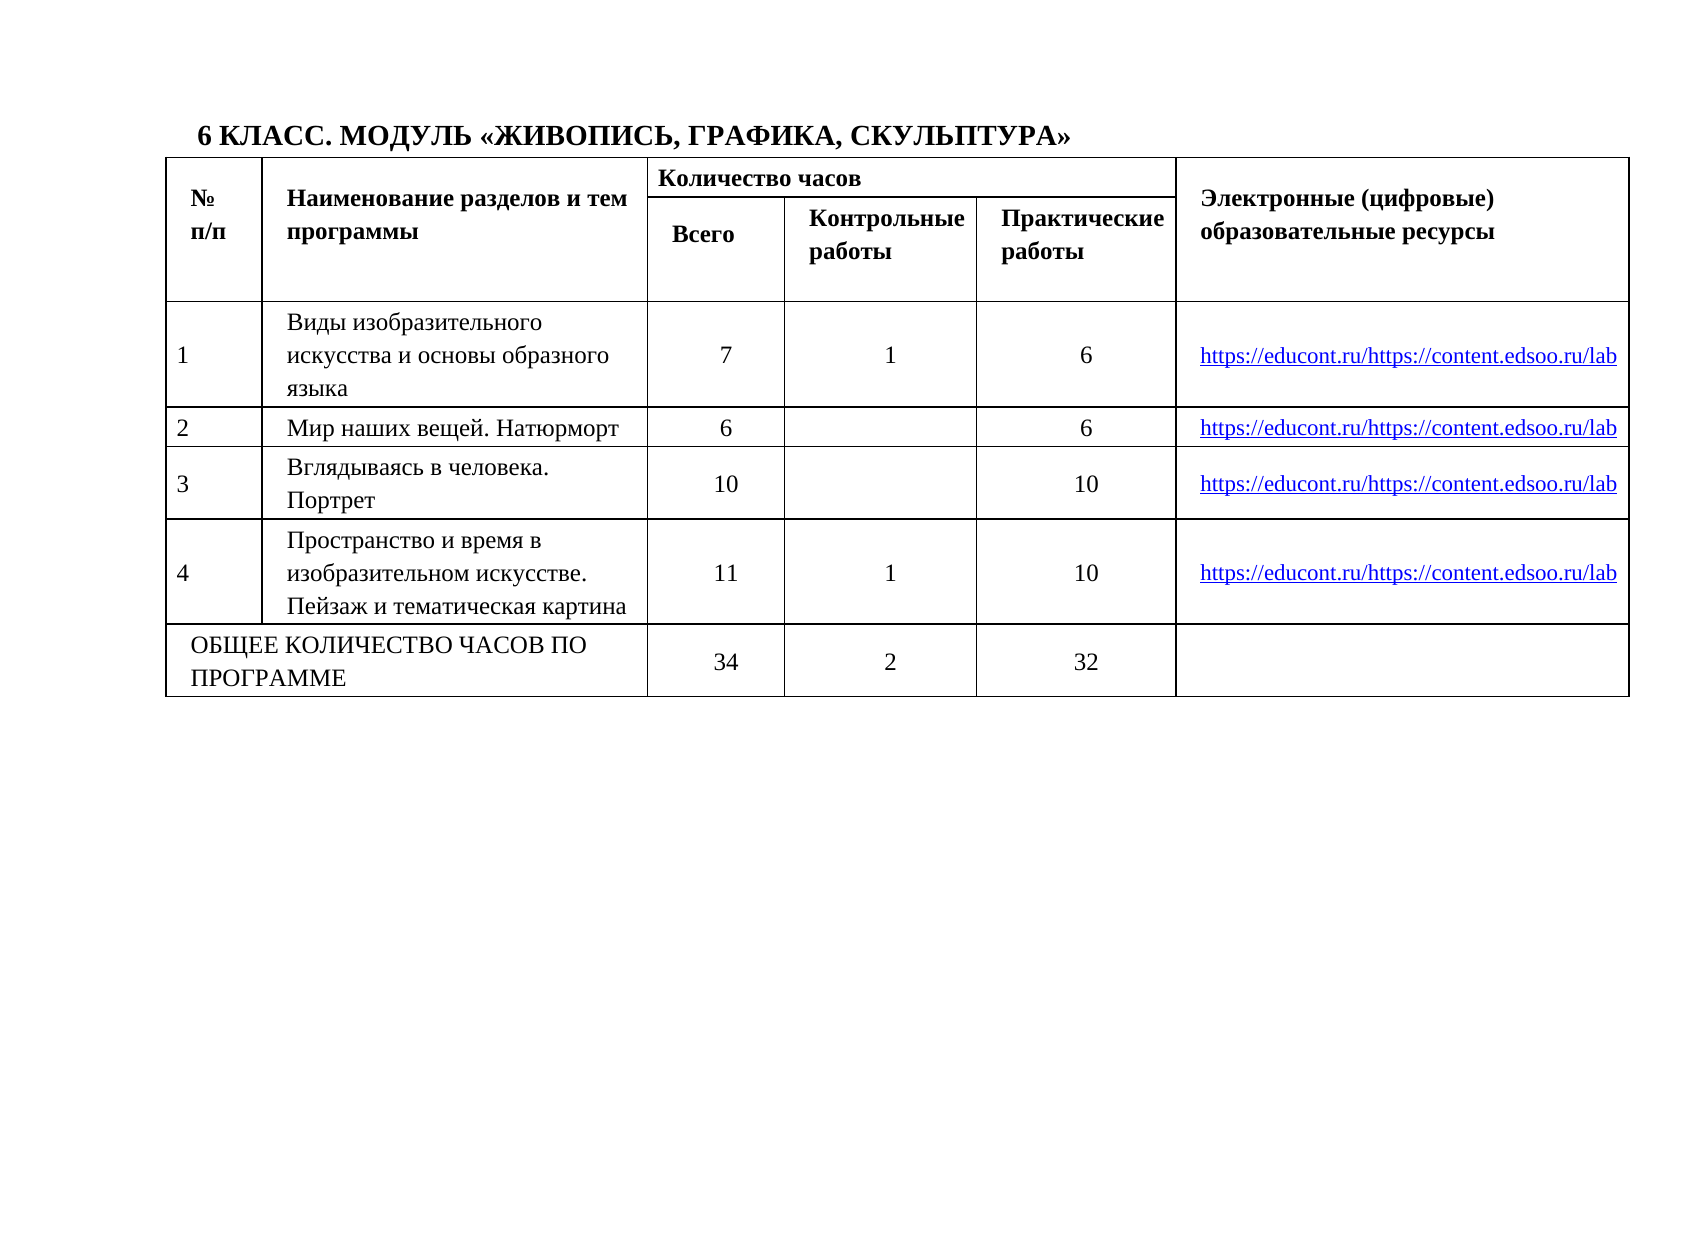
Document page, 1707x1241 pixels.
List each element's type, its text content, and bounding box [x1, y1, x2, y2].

table_cell 2 [785, 625, 976, 696]
table_header Наименование разделов и тем программы [263, 158, 647, 301]
table_cell Вглядываясь в человека. Портрет [263, 447, 647, 518]
table_cell 11 [648, 520, 784, 623]
table_cell 10 [977, 447, 1175, 518]
table_cell 4 [167, 520, 261, 623]
table_cell 3 [167, 447, 261, 518]
table_cell 1 [785, 302, 976, 406]
table_cell 6 [977, 408, 1175, 446]
table_cell [1177, 625, 1628, 696]
table_cell 34 [648, 625, 784, 696]
table_header Количество часов [648, 158, 1175, 196]
table_cell ОБЩЕЕ КОЛИЧЕСТВО ЧАСОВ ПО ПРОГРАММЕ [167, 625, 647, 696]
table_cell Пространство и время в изобразительном искусстве. Пейзаж и тематическая картина [263, 520, 647, 623]
table_cell 32 [977, 625, 1175, 696]
table_cell https://educont.ru/https://content.edsoo.ru/lab [1177, 302, 1628, 406]
text 6 КЛАСС. МОДУЛЬ «ЖИВОПИСЬ, ГРАФИКА, СКУЛЬПТУРА» [190, 118, 1618, 152]
table_cell [785, 447, 976, 518]
table_cell 6 [977, 302, 1175, 406]
table_header № п/п [167, 158, 261, 301]
table_cell 1 [167, 302, 261, 406]
table_cell 10 [648, 447, 784, 518]
table_cell 10 [977, 520, 1175, 623]
table_cell 1 [785, 520, 976, 623]
table_cell Виды изобразительного искусства и основы образного языка [263, 302, 647, 406]
table_cell [785, 408, 976, 446]
table_cell 2 [167, 408, 261, 446]
table_cell Практические работы [977, 198, 1175, 301]
table_cell Контрольные работы [785, 198, 976, 301]
table_cell 7 [648, 302, 784, 406]
table_header Электронные (цифровые) образовательные ресурсы [1177, 158, 1628, 301]
table_cell https://educont.ru/https://content.edsoo.ru/lab [1177, 520, 1628, 623]
table_cell Мир наших вещей. Натюрморт [263, 408, 647, 446]
table_cell https://educont.ru/https://content.edsoo.ru/lab [1177, 408, 1628, 446]
table_cell Всего [648, 198, 784, 301]
table_cell 6 [648, 408, 784, 446]
table_cell https://educont.ru/https://content.edsoo.ru/lab [1177, 447, 1628, 518]
